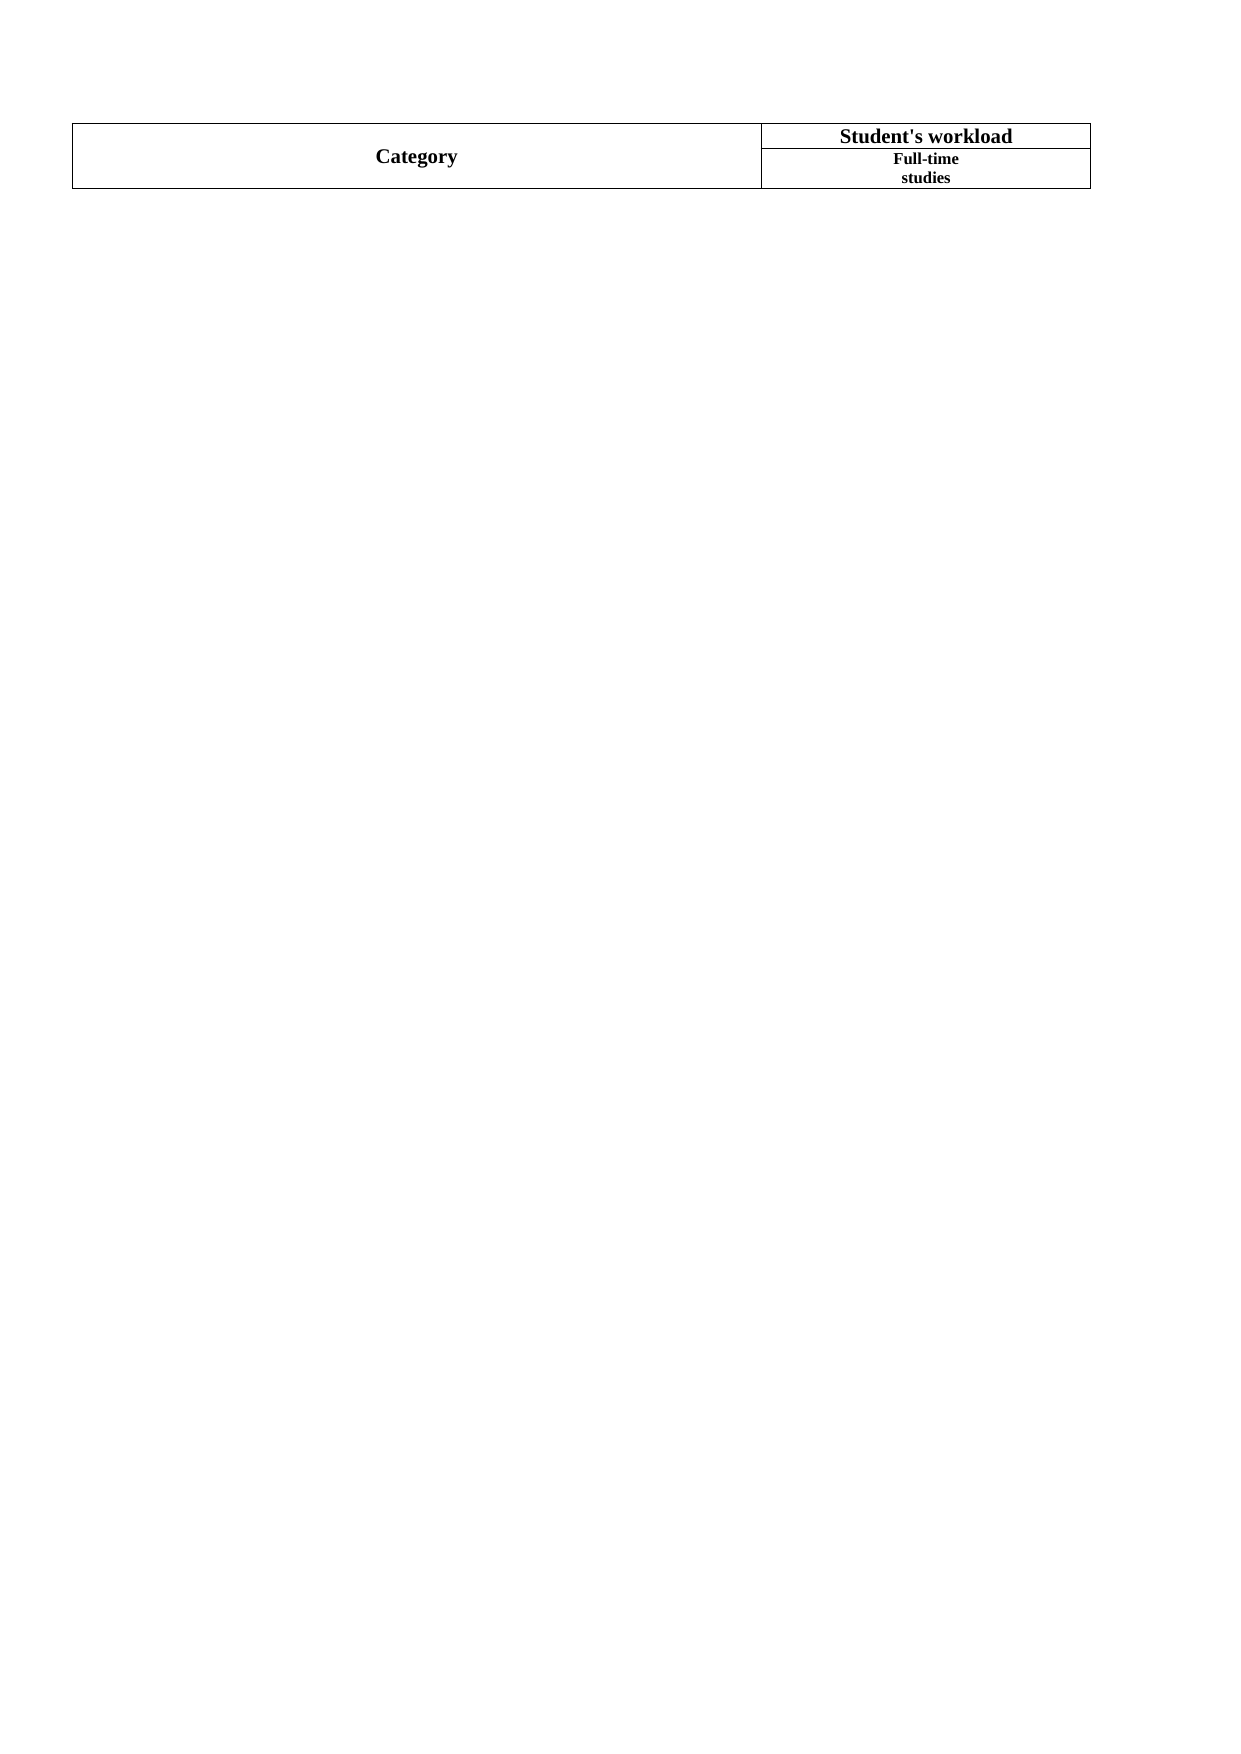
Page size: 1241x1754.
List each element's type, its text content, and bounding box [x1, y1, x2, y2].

table_cell Full-time studies [762, 149, 1090, 187]
table_header Category [73, 124, 761, 187]
table_header Student's workload [762, 124, 1090, 148]
